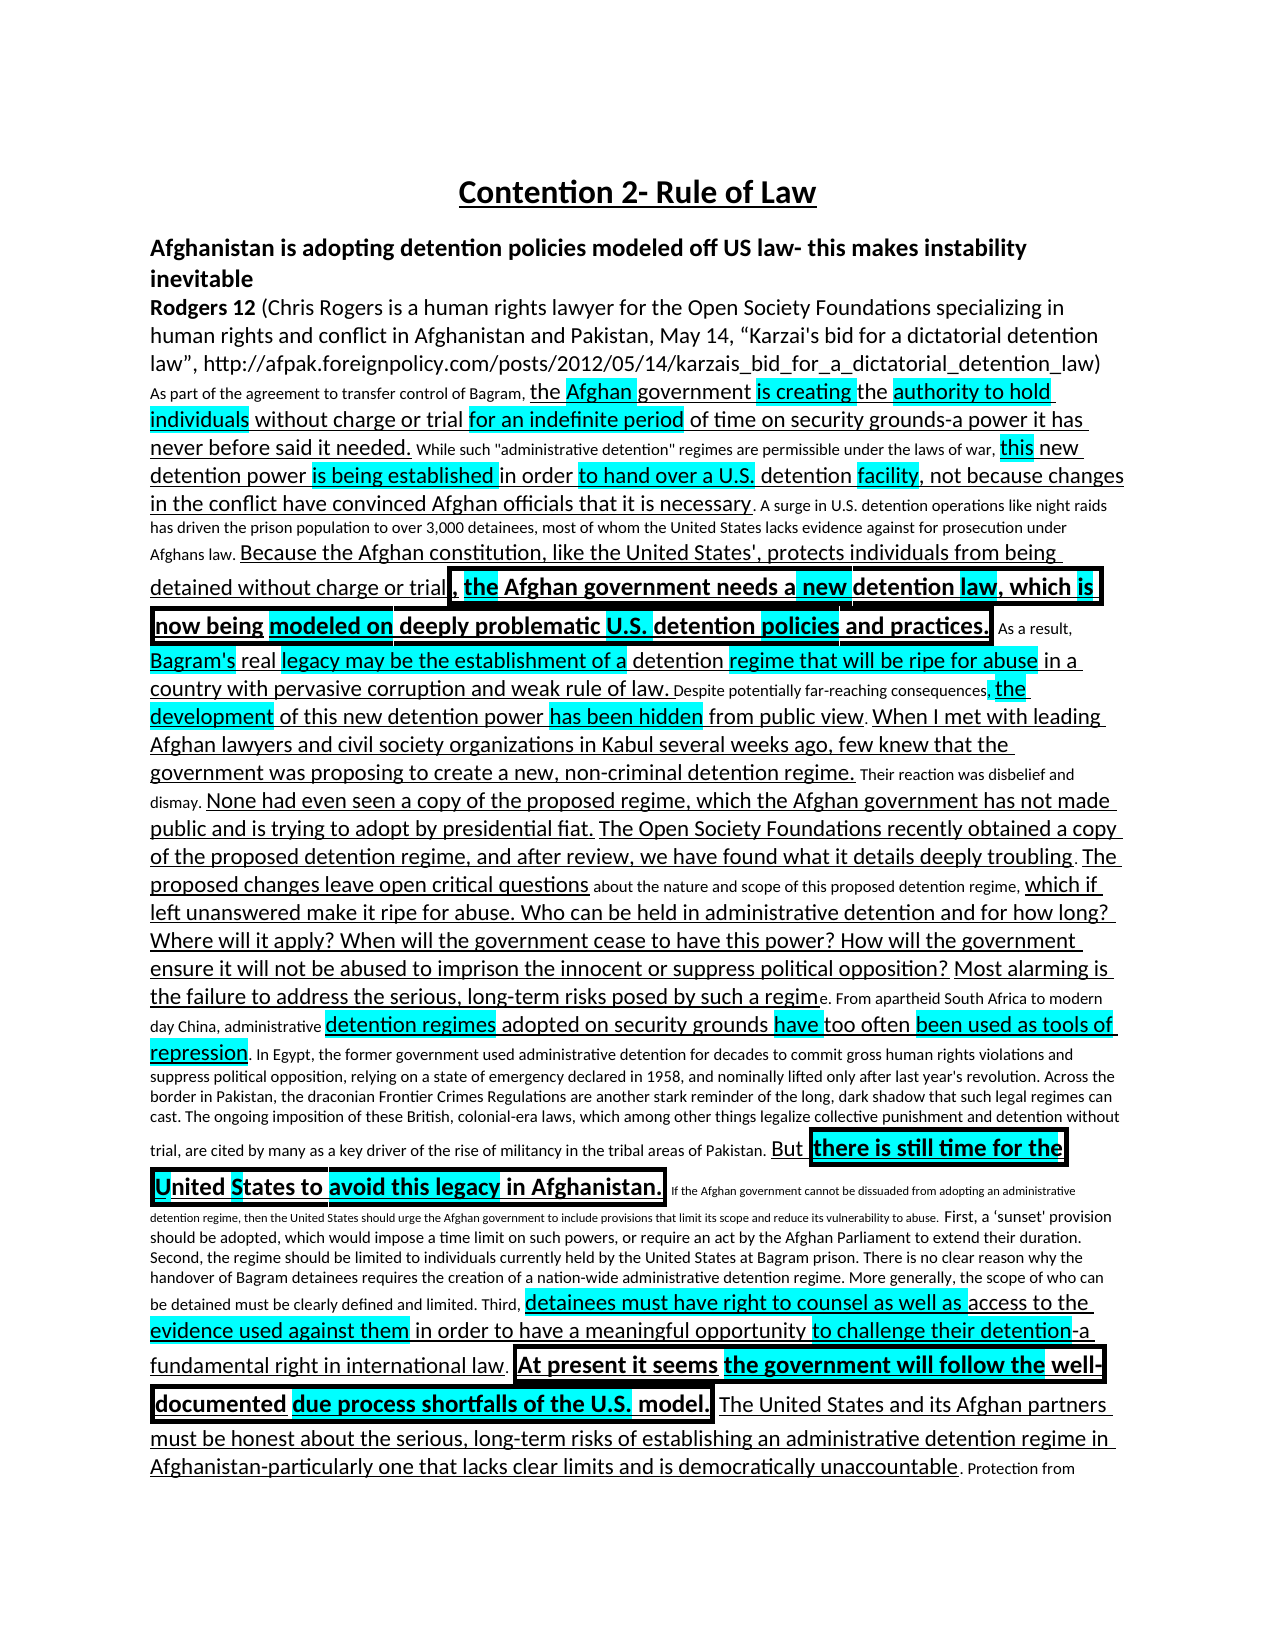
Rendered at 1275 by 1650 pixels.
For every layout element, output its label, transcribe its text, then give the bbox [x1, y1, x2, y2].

subtitle Afghanistan is adopting detention policies modeled off US law- this makes instability inevitable [150, 232, 1125, 293]
subtitle Contention 2- Rule of Law [150, 171, 1125, 212]
text Rodgers 12 (Chris Rogers is a human rights lawyer for the Open Society Foundations specializing in human rights and conflict in Afghanistan and Pakistan, May 14, “Karzai's bid for a dictatorial detention law”, http://afpak.foreignpolicy.com/posts/2012/05/14/karzais_bid_for_a_dictatorial_detention_law) [150, 293, 1125, 377]
